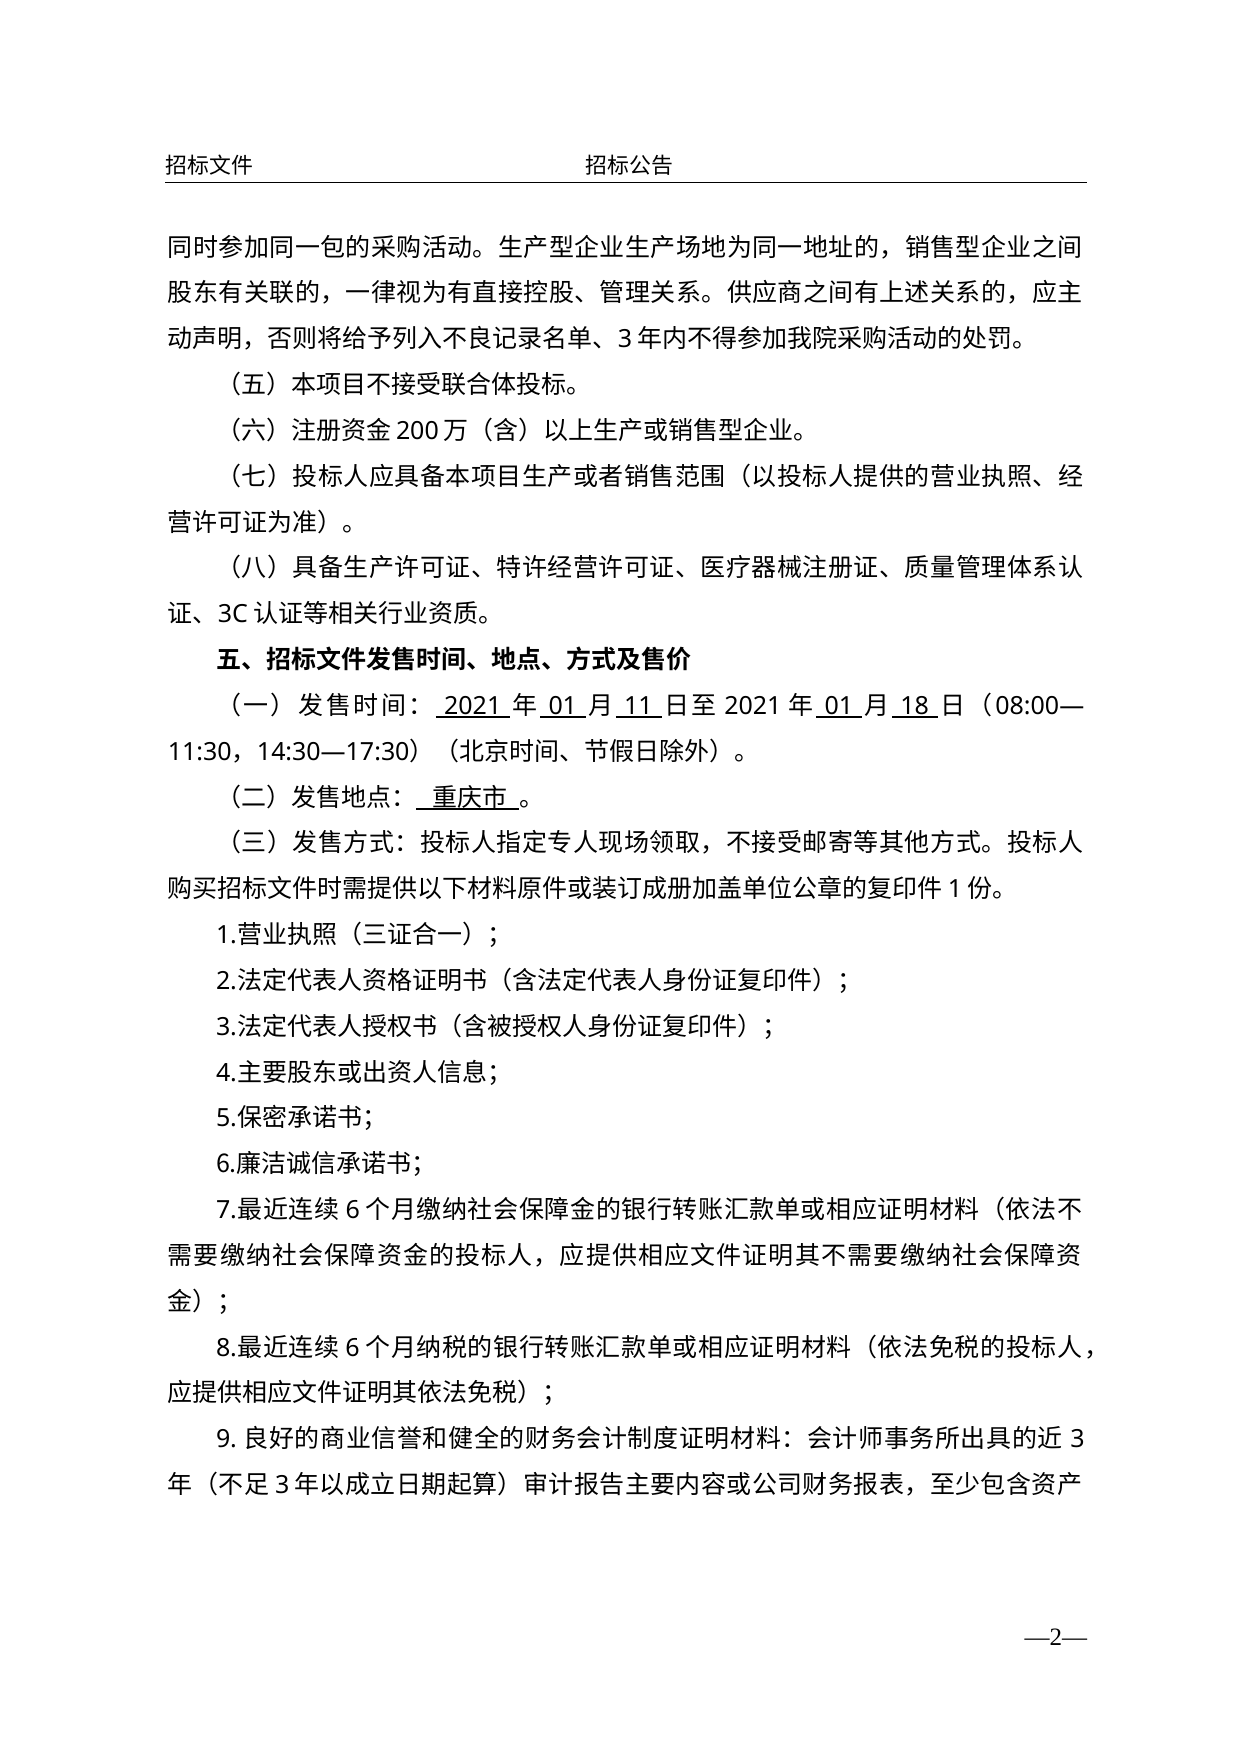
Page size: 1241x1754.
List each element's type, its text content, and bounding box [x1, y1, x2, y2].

text （五）本项目不接受联合体投标。 [168, 357, 1084, 403]
text （七）投标人应具备本项目生产或者销售范围（以投标人提供的营业执照、经营许可证为准）。 [168, 448, 1084, 540]
text 五、招标文件发售时间、地点、方式及售价 [168, 632, 1084, 678]
text （八）具备生产许可证、特许经营许可证、医疗器械注册证、质量管理体系认证、3C认证等相关行业资质。 [168, 540, 1084, 632]
text 6.廉洁诚信承诺书； [168, 1136, 1084, 1182]
text （一）发售时间： 2021 年 01 月 11 日至2021年 01 月 18 日（08:00—11:30，14:30—17:30）（北京时间、节假日除外）。 [168, 678, 1084, 769]
text 1.营业执照（三证合一）； [168, 907, 1084, 953]
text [168, 219, 1084, 357]
text 4.主要股东或出资人信息； [168, 1044, 1084, 1090]
text 8.最近连续6个月纳税的银行转账汇款单或相应证明材料（依法免税的投标人，应提供相应文件证明其依法免税）； [168, 1319, 1084, 1411]
text 2.法定代表人资格证明书（含法定代表人身份证复印件）； [168, 953, 1084, 998]
text （三）发售方式：投标人指定专人现场领取，不接受邮寄等其他方式。投标人购买招标文件时需提供以下材料原件或装订成册加盖单位公章的复印件1份。 [168, 815, 1084, 907]
text 7.最近连续6个月缴纳社会保障金的银行转账汇款单或相应证明材料（依法不需要缴纳社会保障资金的投标人，应提供相应文件证明其不需要缴纳社会保障资金）； [168, 1182, 1084, 1319]
text 3.法定代表人授权书（含被授权人身份证复印件）； [168, 998, 1084, 1044]
text （六）注册资金200万（含）以上生产或销售型企业。 [168, 403, 1084, 448]
text 5.保密承诺书； [168, 1090, 1084, 1136]
text （二）发售地点： 重庆市 。 [168, 769, 1084, 815]
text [168, 1411, 1084, 1503]
